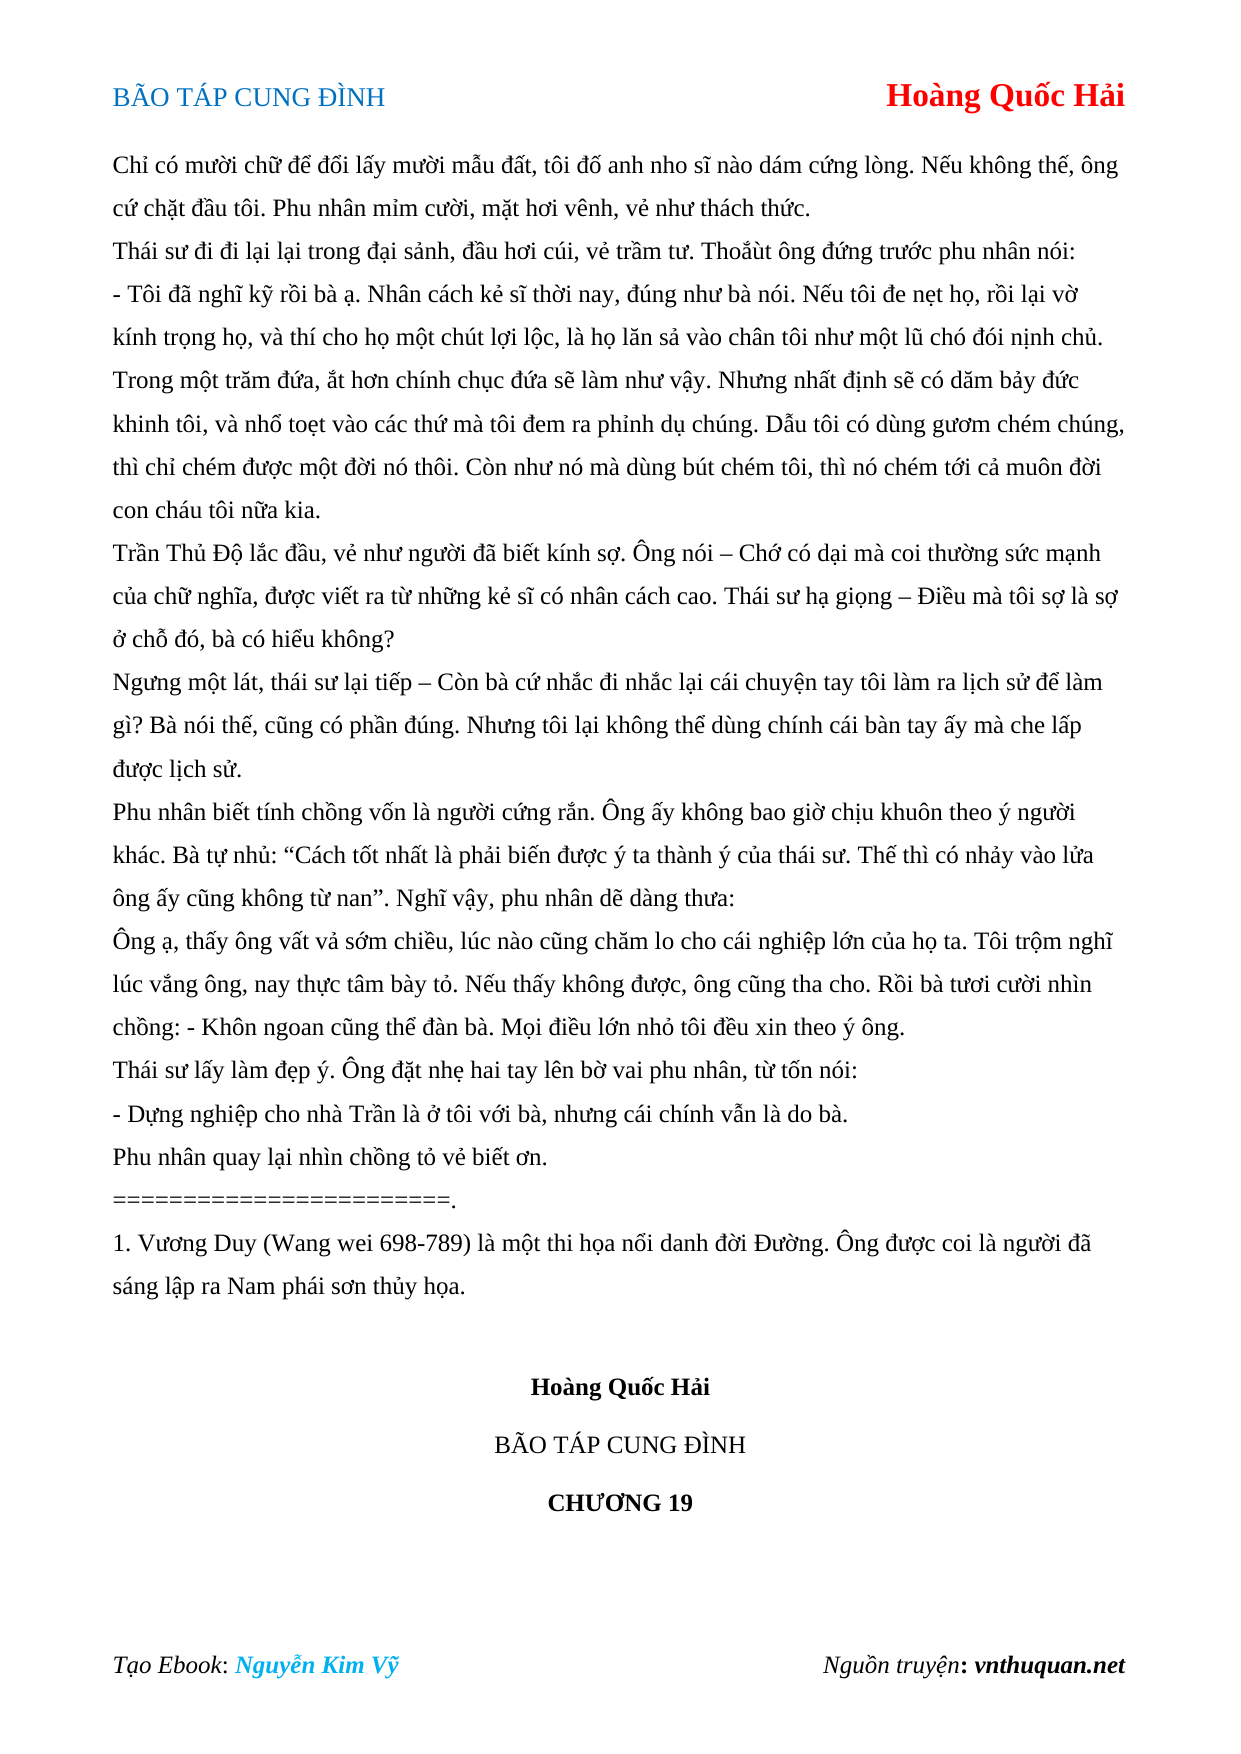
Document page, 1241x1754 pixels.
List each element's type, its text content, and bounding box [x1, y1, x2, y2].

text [112, 150, 1128, 1300]
text BÃO TÁP CUNG ĐÌNH [112, 1430, 1128, 1459]
text CHƯƠNG 19 [112, 1488, 1128, 1517]
text Hoàng Quốc Hải [112, 1372, 1128, 1401]
